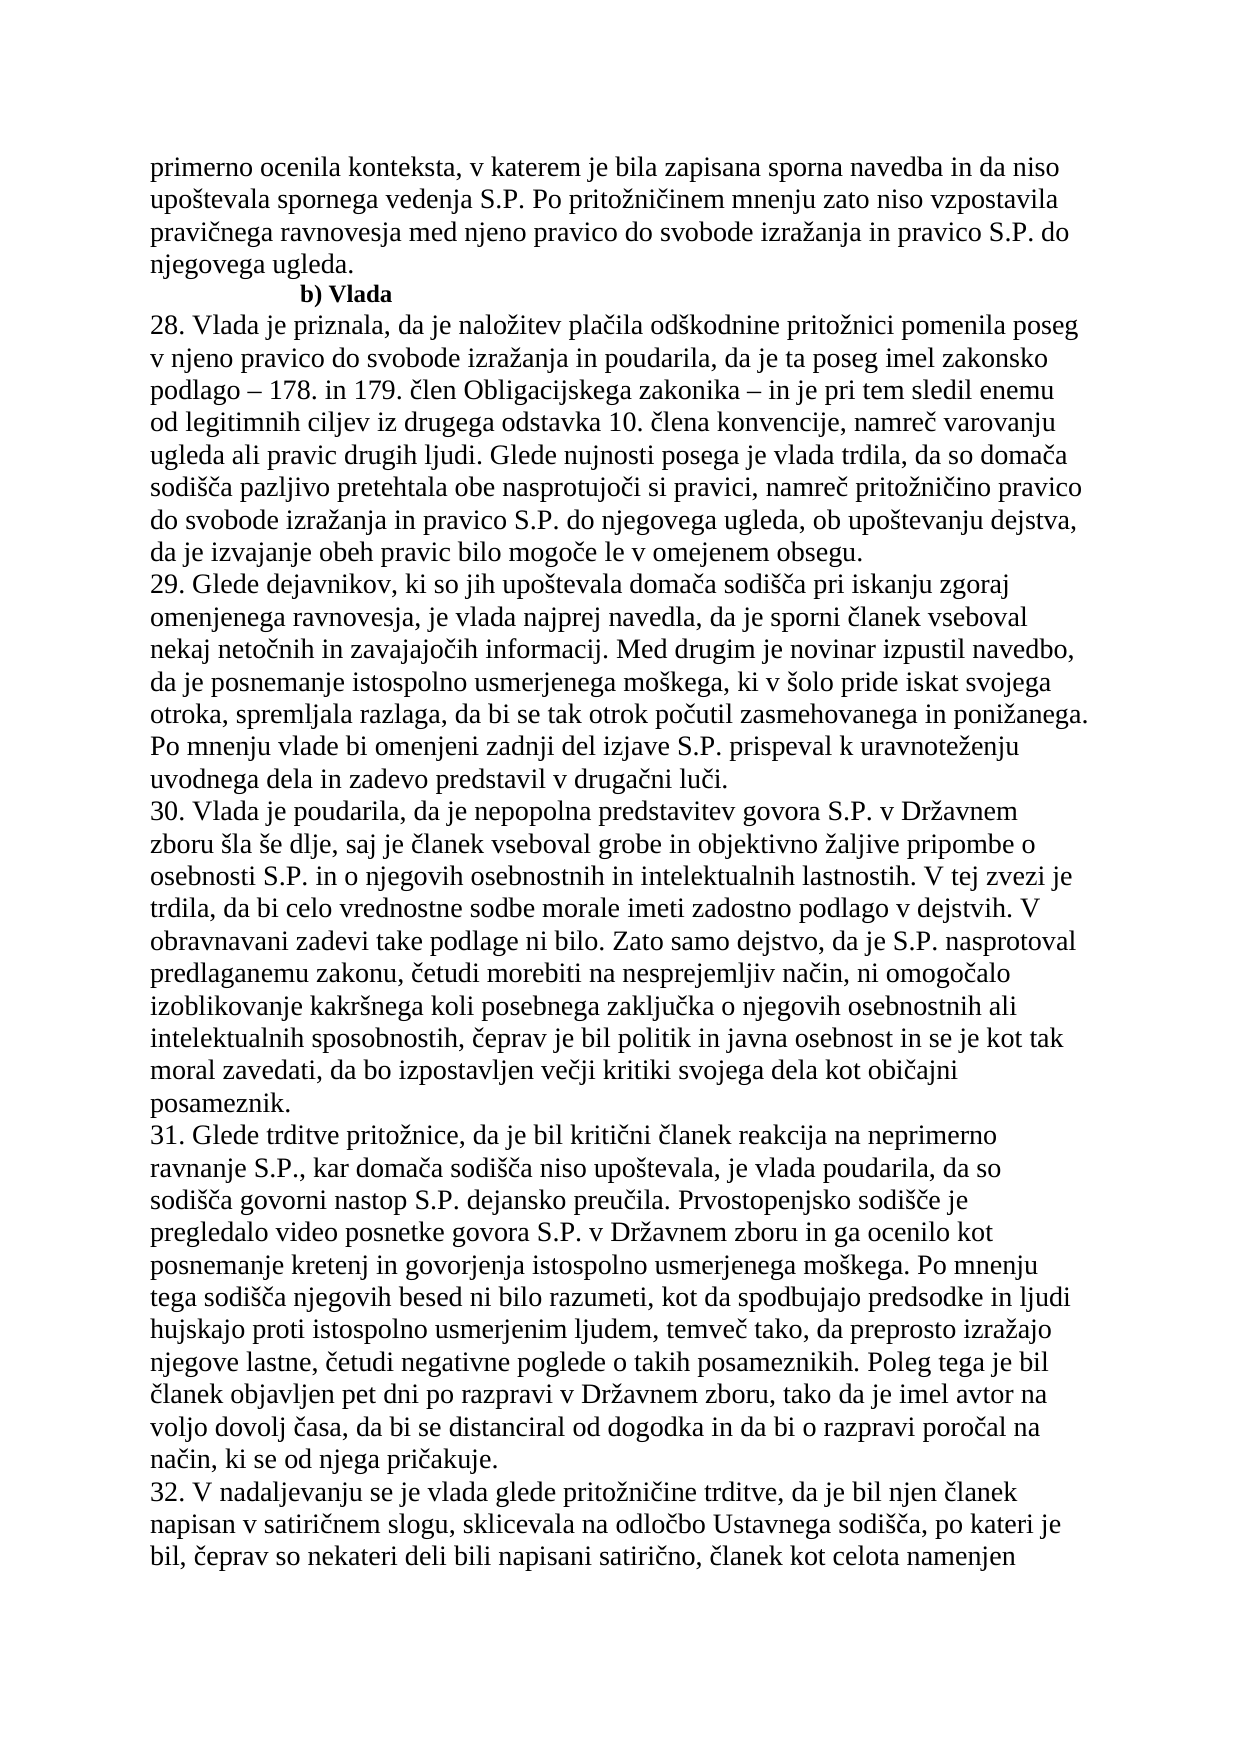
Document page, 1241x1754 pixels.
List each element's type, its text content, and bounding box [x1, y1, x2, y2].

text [150, 150, 1090, 279]
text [150, 308, 1090, 1572]
text b) Vlada [300, 279, 1090, 308]
